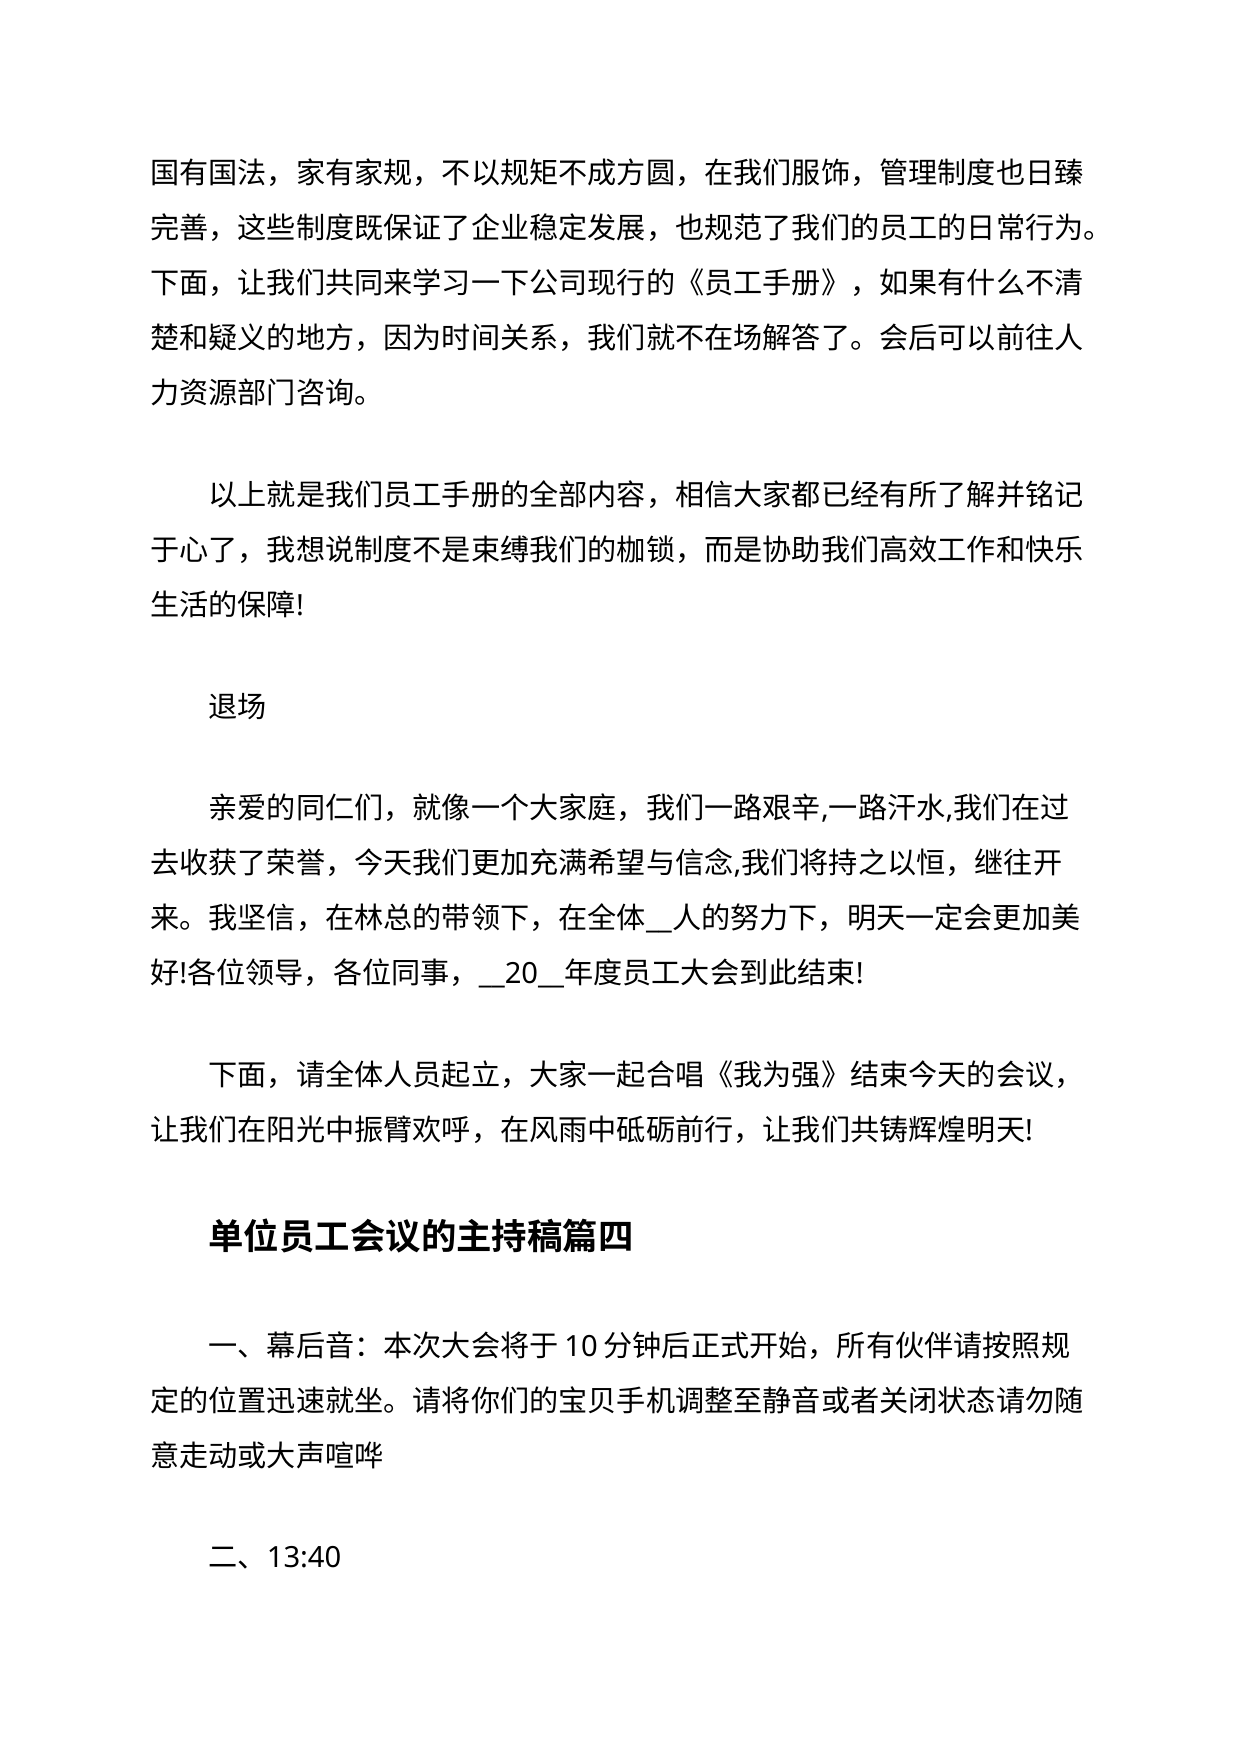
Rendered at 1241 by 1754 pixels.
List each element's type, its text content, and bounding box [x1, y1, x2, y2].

text 以上就是我们员工手册的全部内容，相信大家都已经有所了解并铭记于心了，我想说制度不是束缚我们的枷锁，而是协助我们高效工作和快乐生活的保障! [150, 471, 1090, 623]
text 二、13:40 [150, 1534, 1090, 1576]
text 退场 [150, 683, 1090, 725]
text 下面，请全体人员起立，大家一起合唱《我为强》结束今天的会议，让我们在阳光中振臂欢呼，在风雨中砥砺前行，让我们共铸辉煌明天! [150, 1052, 1090, 1149]
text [150, 150, 1090, 412]
text 单位员工会议的主持稿篇四 [150, 1209, 1090, 1260]
text 一、幕后音：本次大会将于10分钟后正式开始，所有伙伴请按照规定的位置迅速就坐。请将你们的宝贝手机调整至静音或者关闭状态请勿随意走动或大声喧哗 [150, 1322, 1090, 1474]
text 亲爱的同仁们，就像一个大家庭，我们一路艰辛,一路汗水,我们在过去收获了荣誉，今天我们更加充满希望与信念,我们将持之以恒，继往开来。我坚信，在林总的带领下，在全体__人的努力下，明天一定会更加美好!各位领导，各位同事，__20__年度员工大会到此结束! [150, 785, 1090, 992]
